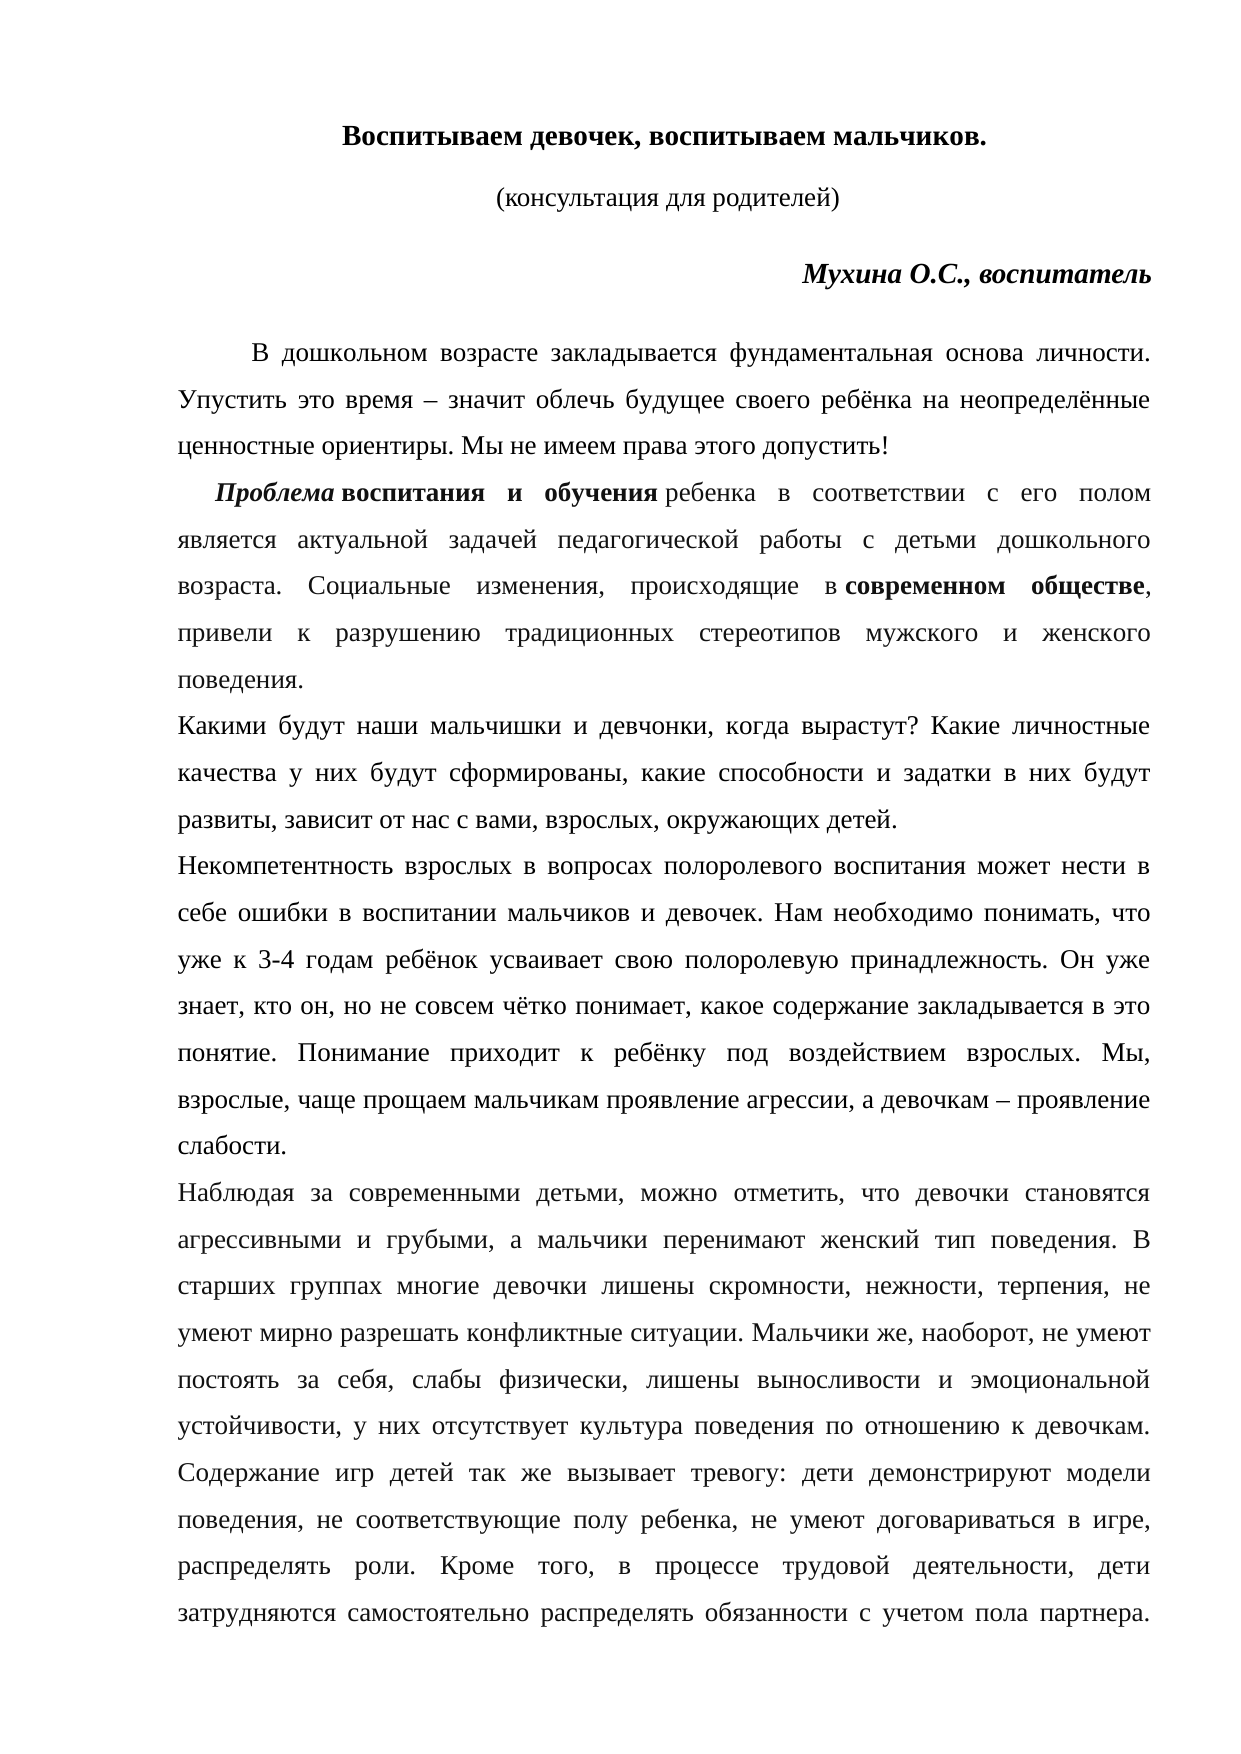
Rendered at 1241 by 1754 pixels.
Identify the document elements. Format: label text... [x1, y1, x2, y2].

text Какими будут наши мальчишки и девчонки, когда вырастут? Какие личностные качества у них будут сформированы, какие способности и задатки в них будут развиты, зависит от нас с вами, взрослых, окружающих детей. [177, 709, 1152, 834]
text Воспитываем девочек, воспитываем мальчиков. [177, 118, 1152, 152]
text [177, 1176, 1152, 1627]
text Проблема воспитания и обучения ребенка в соответствии с его полом является актуальной задачей педагогической работы с детьми дошкольного возраста. Социальные изменения, происходящие в современном обществе, привели к разрушению традиционных стереотипов мужского и женского поведения. [177, 476, 1152, 694]
text В дошкольном возрасте закладывается фундаментальная основа личности. Упустить это время – значит облечь будущее своего ребёнка на неопределённые ценностные ориентиры. Мы не имеем права этого допустить! [177, 336, 1152, 461]
text Некомпетентность взрослых в вопросах полоролевого воспитания может нести в себе ошибки в воспитании мальчиков и девочек. Нам необходимо понимать, что уже к 3-4 годам ребёнок усваивает свою полоролевую принадлежность. Он уже знает, кто он, но не совсем чётко понимает, какое содержание закладывается в это понятие. Понимание приходит к ребёнку под воздействием взрослых. Мы, взрослые, чаще прощаем мальчикам проявление агрессии, а девочкам – проявление слабости. [177, 849, 1152, 1161]
text (консультация для родителей) [177, 181, 1152, 212]
text Мухина О.С., воспитатель [177, 257, 1152, 290]
